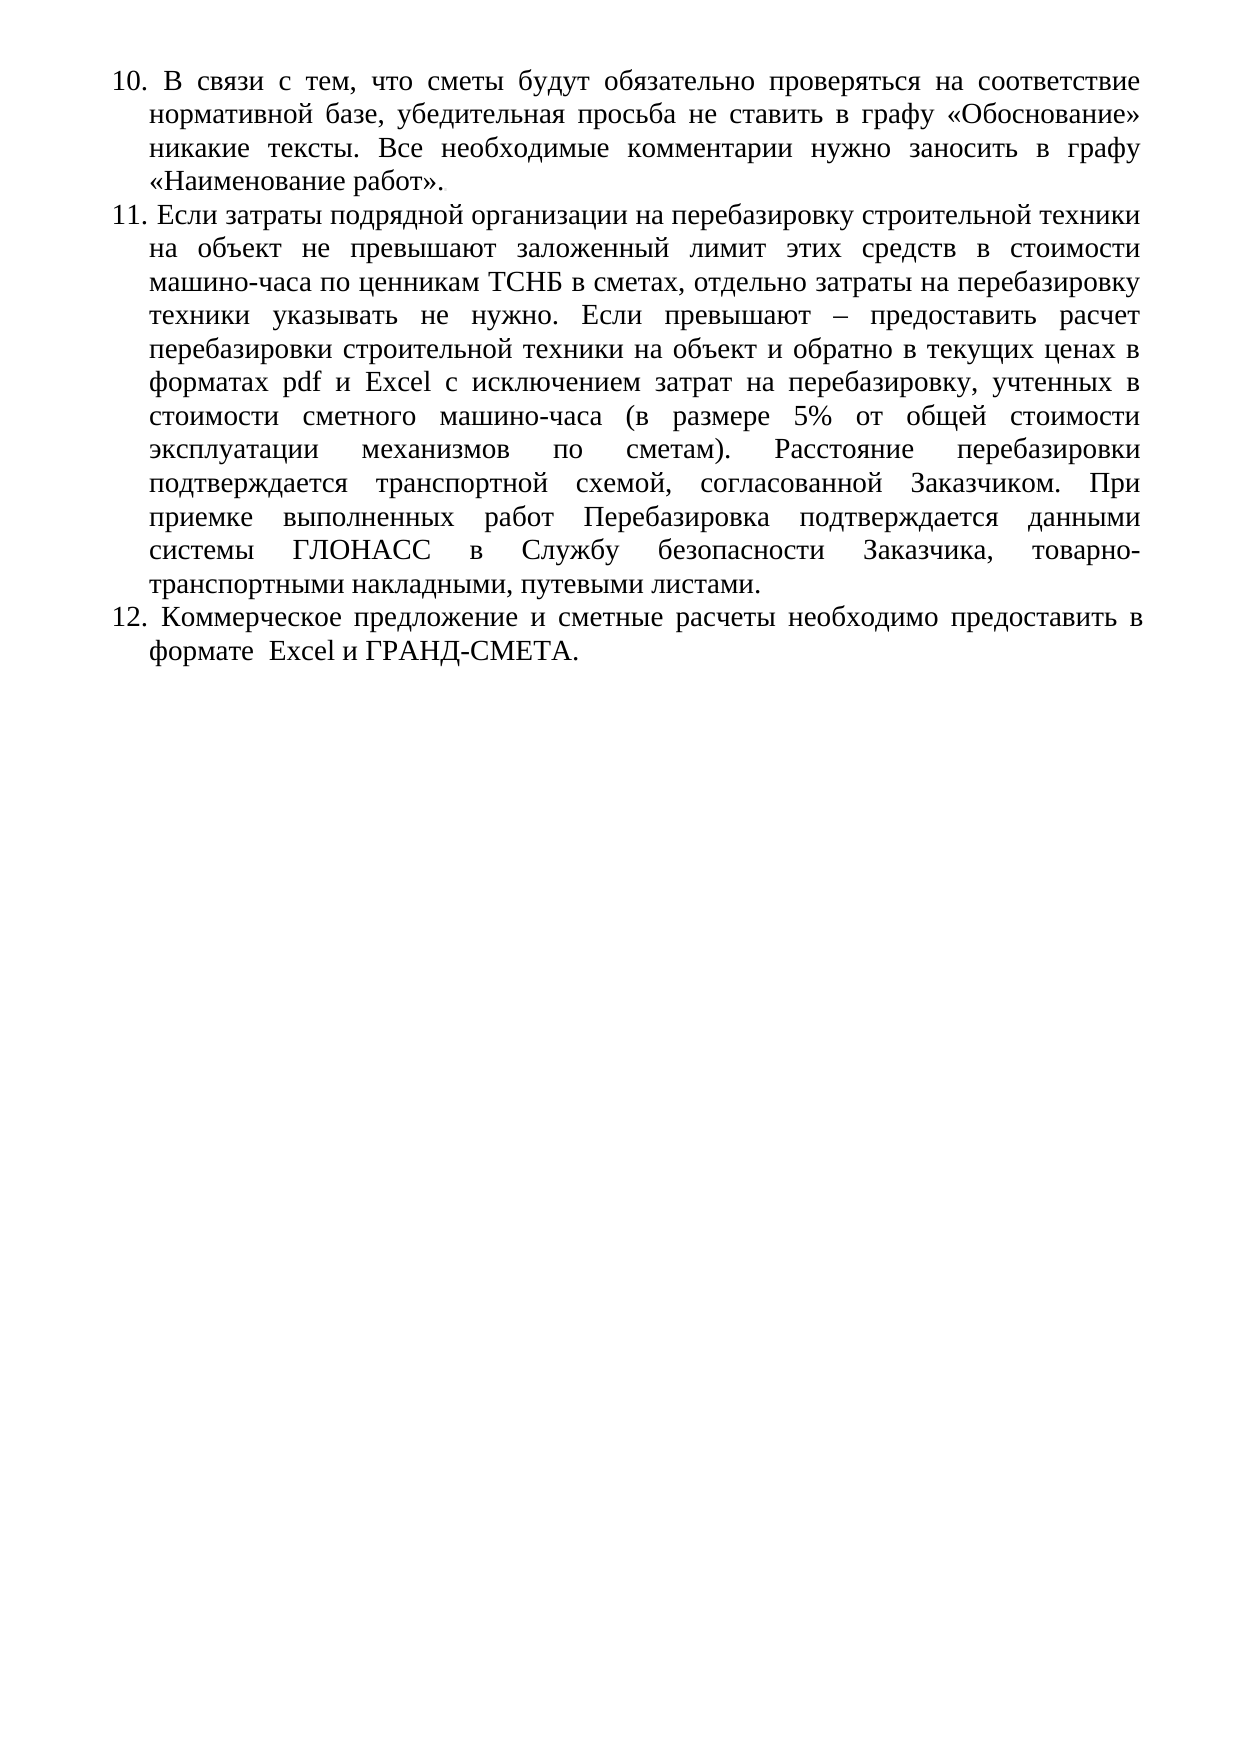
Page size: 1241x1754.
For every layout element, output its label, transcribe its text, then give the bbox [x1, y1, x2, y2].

list Коммерческое предложение и сметные расчеты необходимо предоставить в формате Excel и ГРАНД-СМЕТА. [111, 599, 1144, 666]
list В связи с тем, что сметы будут обязательно проверяться на соответствие нормативной базе, убедительная просьба не ставить в графу «Обоснование» никакие тексты. Все необходимые комментарии нужно заносить в графу «Наименование работ». [111, 63, 1141, 197]
list Если затраты подрядной организации на перебазировку строительной техники на объект не превышают заложенный лимит этих средств в стоимости машино-часа по ценникам ТСНБ в сметах, отдельно затраты на перебазировку техники указывать не нужно. Если превышают – предоставить расчет перебазировки строительной техники на объект и обратно в текущих ценах в форматах pdf и Excel с исключением затрат на перебазировку, учтенных в стоимости сметного машино-часа (в размере 5% от общей стоимости эксплуатации механизмов по сметам). Расстояние перебазировки подтверждается транспортной схемой, согласованной Заказчиком. При приемке выполненных работ Перебазировка подтверждается данными системы ГЛОНАСС в Службу безопасности Заказчика, товарно-транспортными накладными, путевыми листами. [111, 197, 1141, 599]
